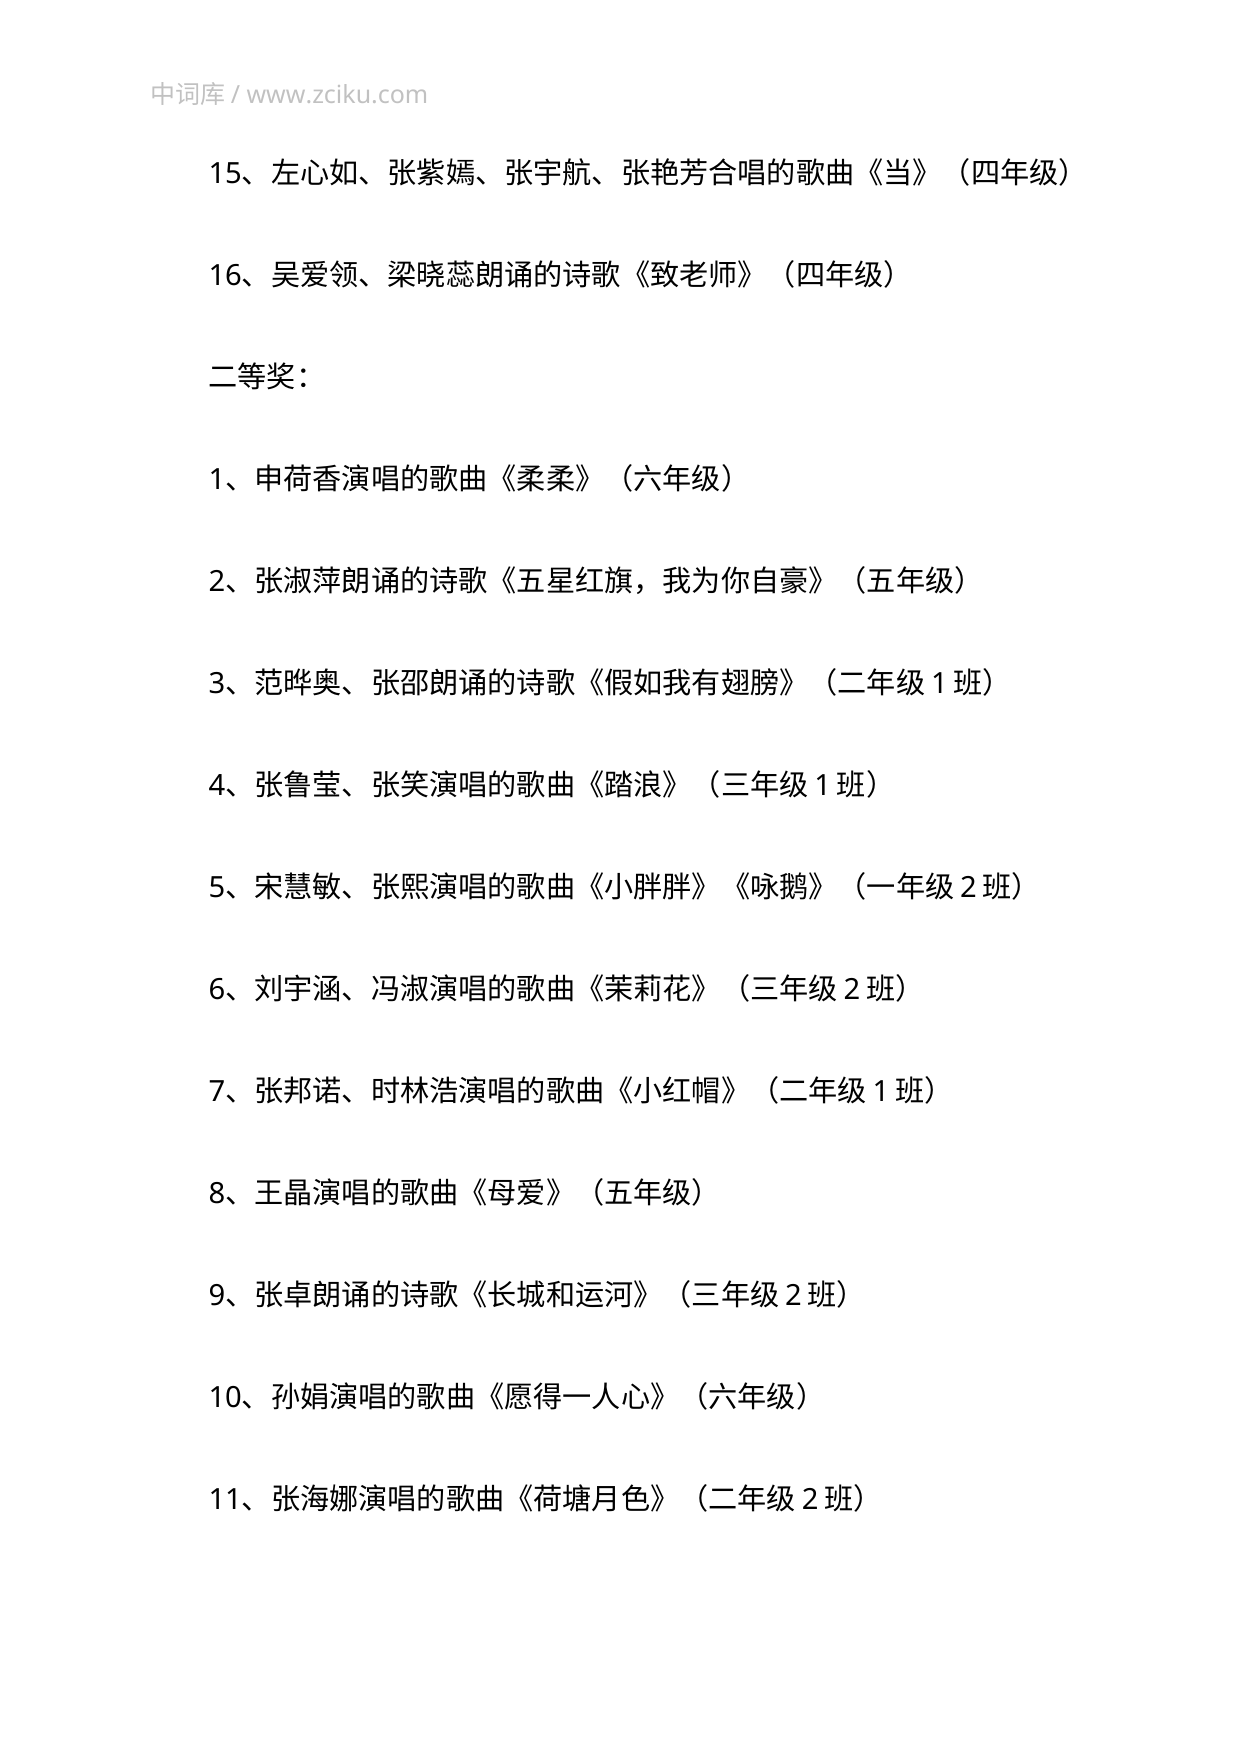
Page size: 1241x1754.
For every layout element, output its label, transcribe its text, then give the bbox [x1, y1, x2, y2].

text 11、张海娜演唱的歌曲《荷塘月色》（二年级2班） [150, 1476, 1090, 1518]
text 6、刘宇涵、冯淑演唱的歌曲《茉莉花》（三年级2班） [150, 966, 1090, 1008]
text 9、张卓朗诵的诗歌《长城和运河》（三年级2班） [150, 1272, 1090, 1314]
text 5、宋慧敏、张熙演唱的歌曲《小胖胖》《咏鹅》（一年级2班） [150, 864, 1090, 906]
text 7、张邦诺、时林浩演唱的歌曲《小红帽》（二年级1班） [150, 1068, 1090, 1110]
text 1、申荷香演唱的歌曲《柔柔》（六年级） [150, 456, 1090, 498]
text 2、张淑萍朗诵的诗歌《五星红旗，我为你自豪》（五年级） [150, 558, 1090, 600]
text 4、张鲁莹、张笑演唱的歌曲《踏浪》（三年级1班） [150, 762, 1090, 804]
text 3、范晔奥、张邵朗诵的诗歌《假如我有翅膀》（二年级1班） [150, 660, 1090, 702]
text 10、孙娟演唱的歌曲《愿得一人心》（六年级） [150, 1373, 1090, 1416]
text 二等奖： [150, 354, 1090, 396]
text 8、王晶演唱的歌曲《母爱》（五年级） [150, 1169, 1090, 1212]
text 15、左心如、张紫嫣、张宇航、张艳芳合唱的歌曲《当》（四年级） [150, 150, 1090, 192]
text 16、吴爱领、梁晓蕊朗诵的诗歌《致老师》（四年级） [150, 252, 1090, 294]
